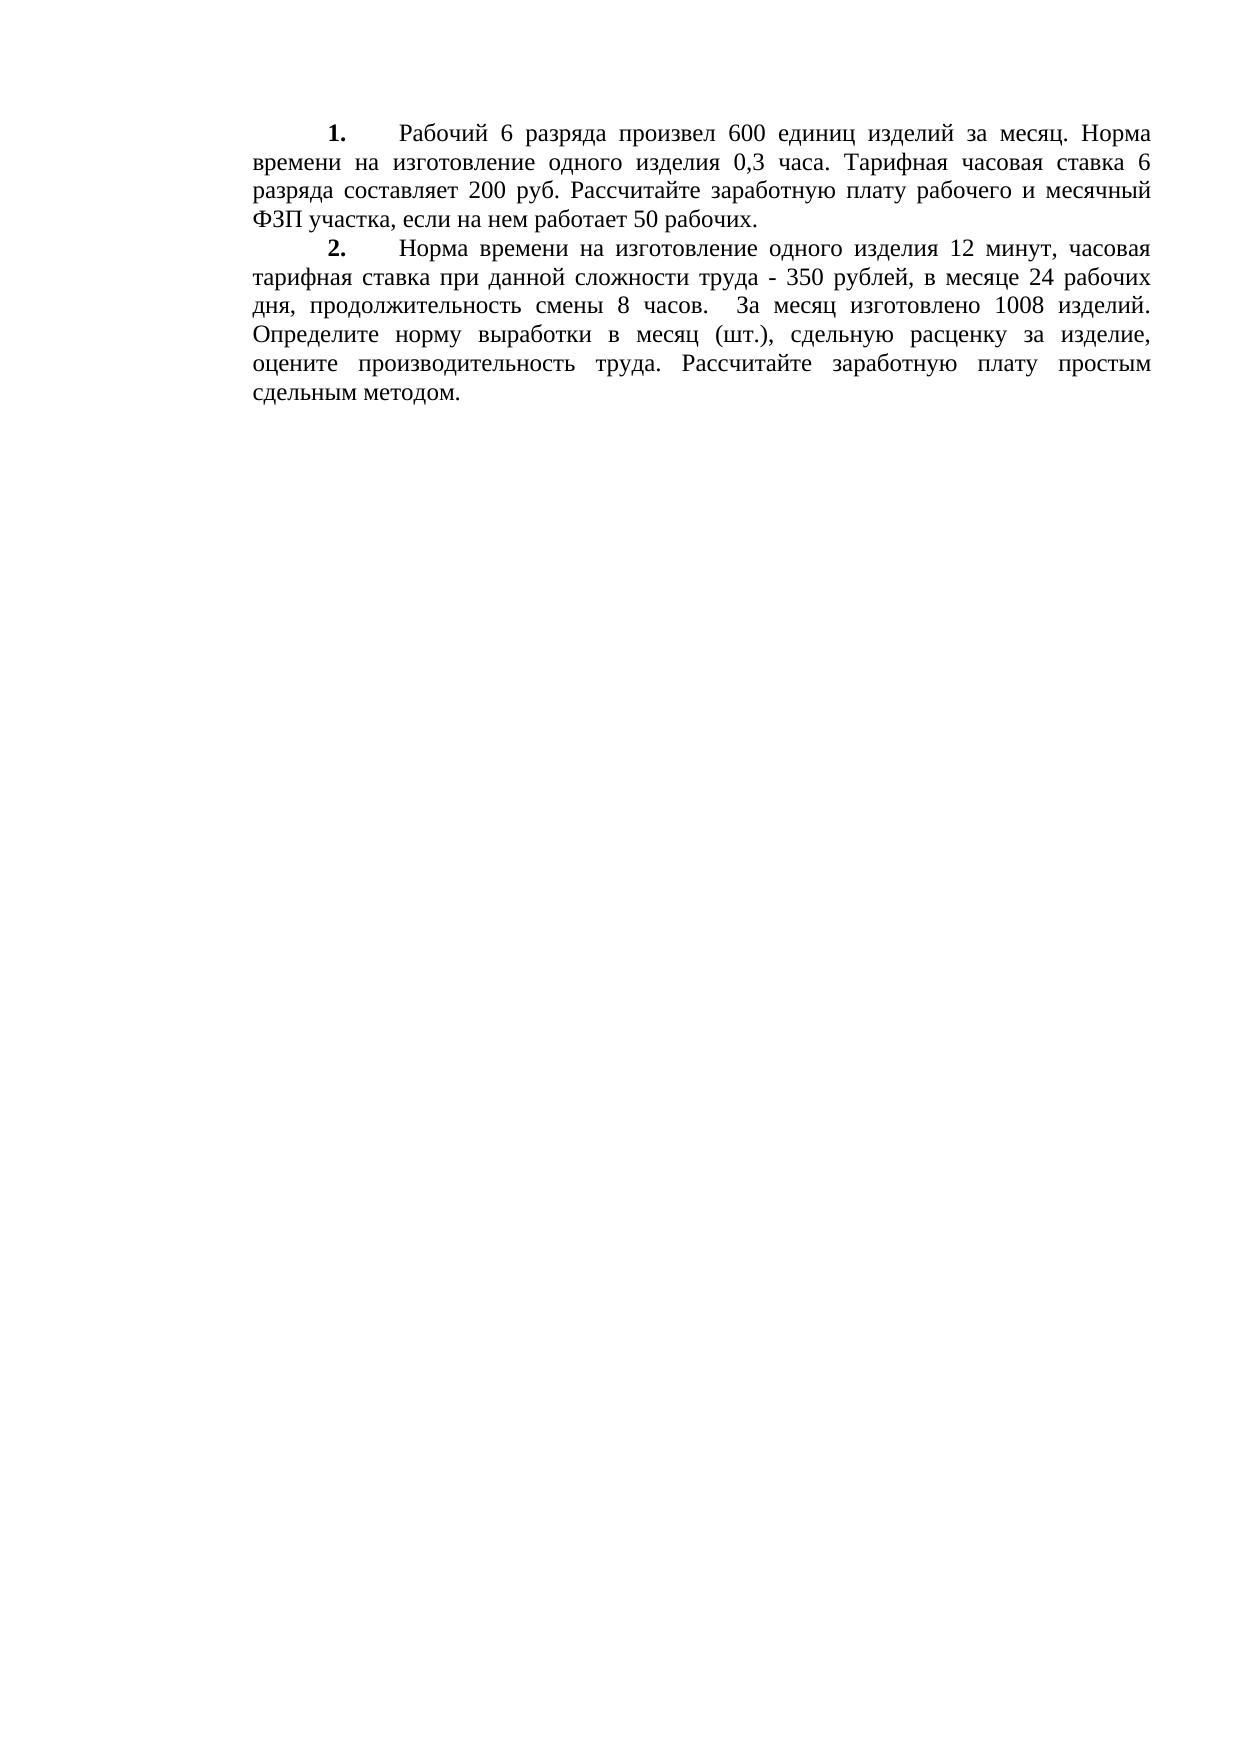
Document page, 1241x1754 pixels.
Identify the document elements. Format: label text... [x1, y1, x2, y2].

list Рабочий 6 разряда произвел 600 единиц изделий за месяц. Норма времени на изготовление одного изделия 0,3 часа. Тарифная часовая ставка 6 разряда составляет 200 руб. Рассчитайте заработную плату рабочего и месячный ФЗП участка, если на нем работает 50 рабочих. [252, 118, 1152, 233]
list Норма времени на изготовление одного изделия 12 минут, часовая тарифная ставка при данной сложности труда - 350 рублей, в месяце 24 рабочих дня, продолжительность смены 8 часов. За месяц изготовлено 1008 изделий. Определите норму выработки в месяц (шт.), сдельную расценку за изделие, оцените производительность труда. Рассчитайте заработную плату простым сдельным методом. [252, 233, 1152, 406]
